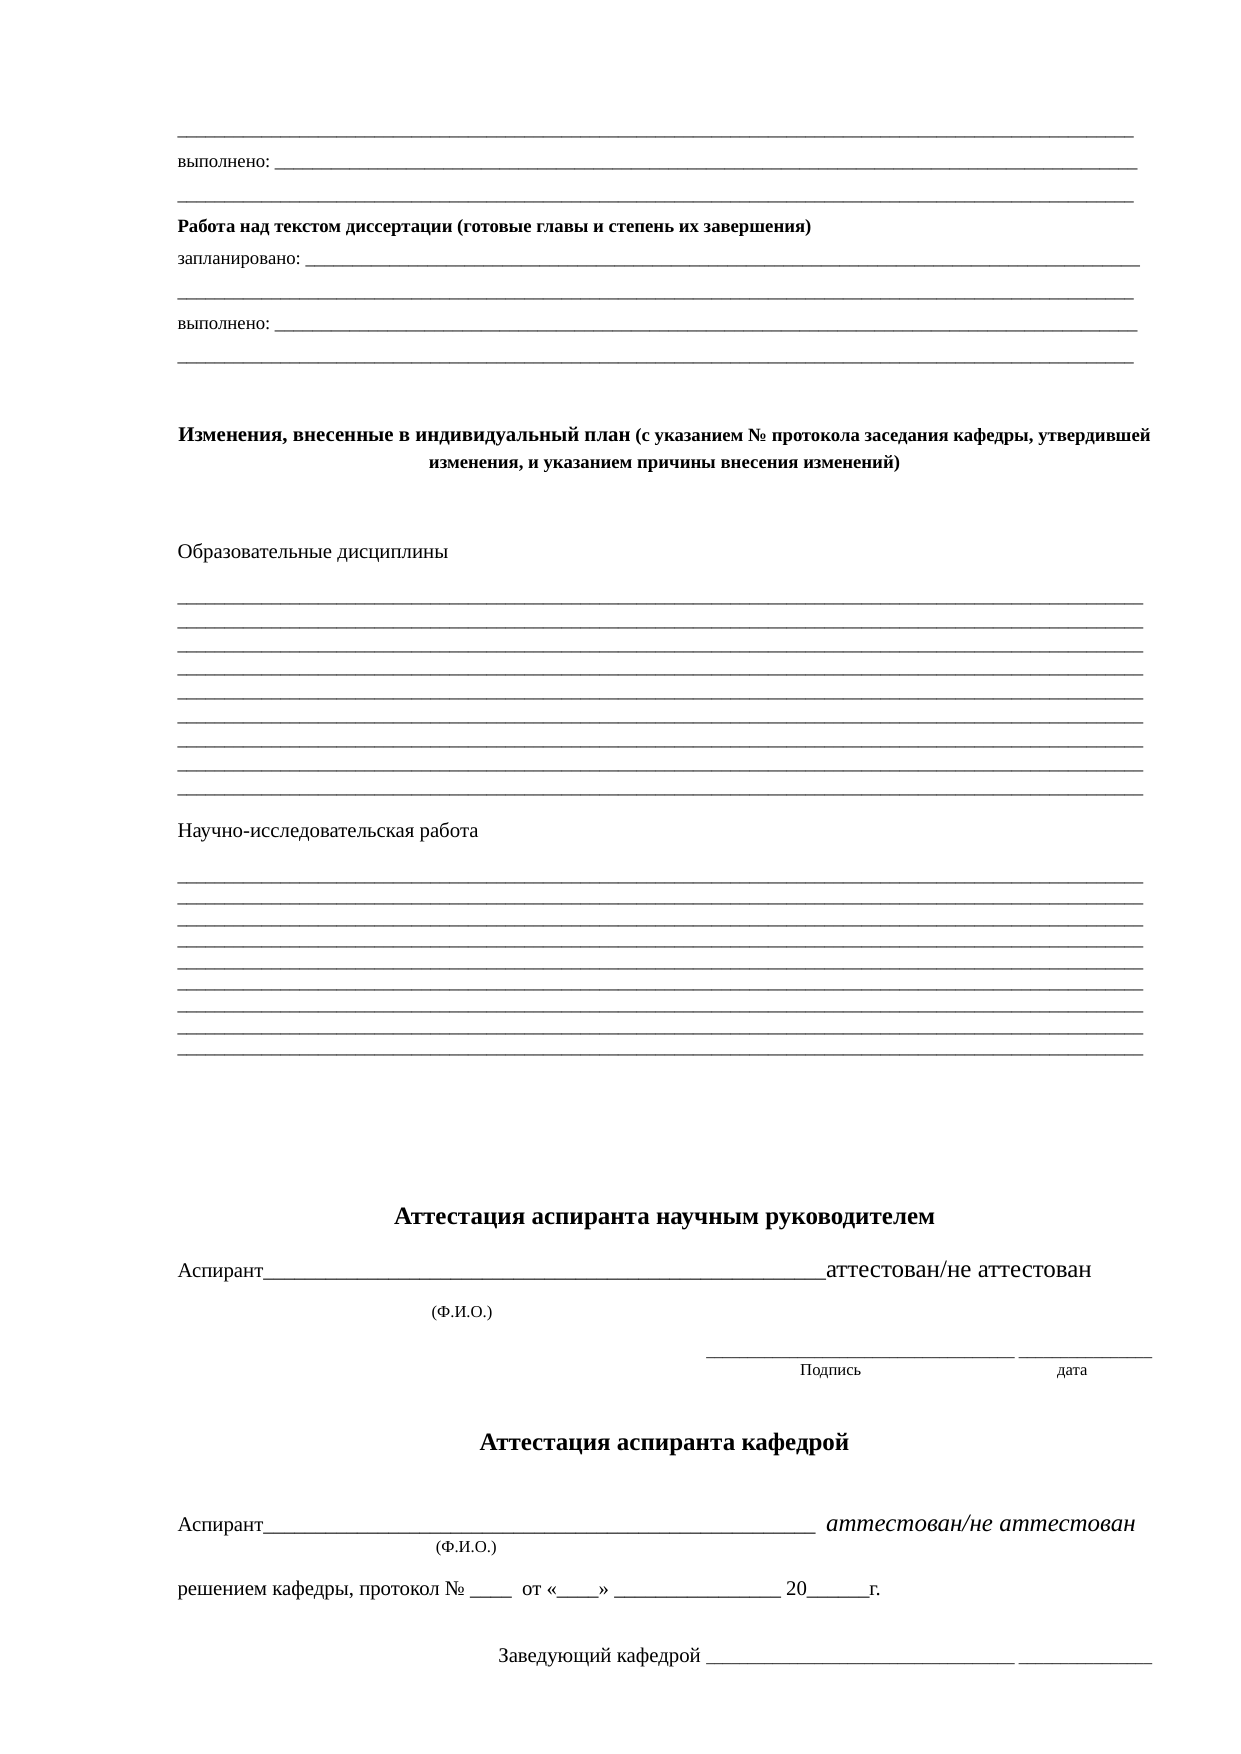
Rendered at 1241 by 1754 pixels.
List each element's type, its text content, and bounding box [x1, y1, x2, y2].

text _______________________________________________________________________________________________________________________________________________________________________________________________________________________________________________________________________________________________________________________________________________________________________________________________________________________________________________________________________________________________________________________________________________________________________________________________________________________________________________________________________________________________________________________________________________________________________________________________________________________________________________________________________________________________________________________________________________________________ [177, 585, 1152, 797]
text Подпись дата [177, 1360, 1152, 1379]
text Работа над текстом диссертации (готовые главы и степень их завершения) запланировано: _________________________________________________________________________________________ [177, 215, 1152, 269]
text _____________________________________ ________________ [177, 1341, 1152, 1360]
text решением кафедры, протокол № ____ от «____» ________________ 20______г. [177, 1575, 1152, 1599]
text _______________________________________________________________________________________________________________________________________________________________________________________________________________________________________________________________________________________________________________________________________________________________________________________________________________________________________________________________________________________________________________________________________________________________________________________________________________________________________________________________________________________________________________________________________________________________________________________________________________________________________________________________________________________________________________________________________________________________ [177, 864, 1152, 1058]
text Аспирант_____________________________________________________ аттестован/не аттестован (Ф.И.О.) [177, 1508, 1152, 1556]
text Заведующий кафедрой _____________________________________ ________________ [177, 1643, 1152, 1667]
text Изменения, внесенные в индивидуальный план (с указанием № протокола заседания кафедры, утвердившей изменения, и указанием причины внесения изменений) [177, 422, 1152, 473]
text Образовательные дисциплины [177, 539, 1152, 563]
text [177, 118, 1152, 204]
text Научно-исследовательская работа [177, 818, 1152, 842]
text Аттестация аспиранта кафедрой [177, 1427, 1152, 1456]
text Аттестация аспиранта научным руководителем [177, 1201, 1152, 1230]
text Аспирант______________________________________________________аттестован/не аттестован (Ф.И.О.) [177, 1254, 1152, 1321]
